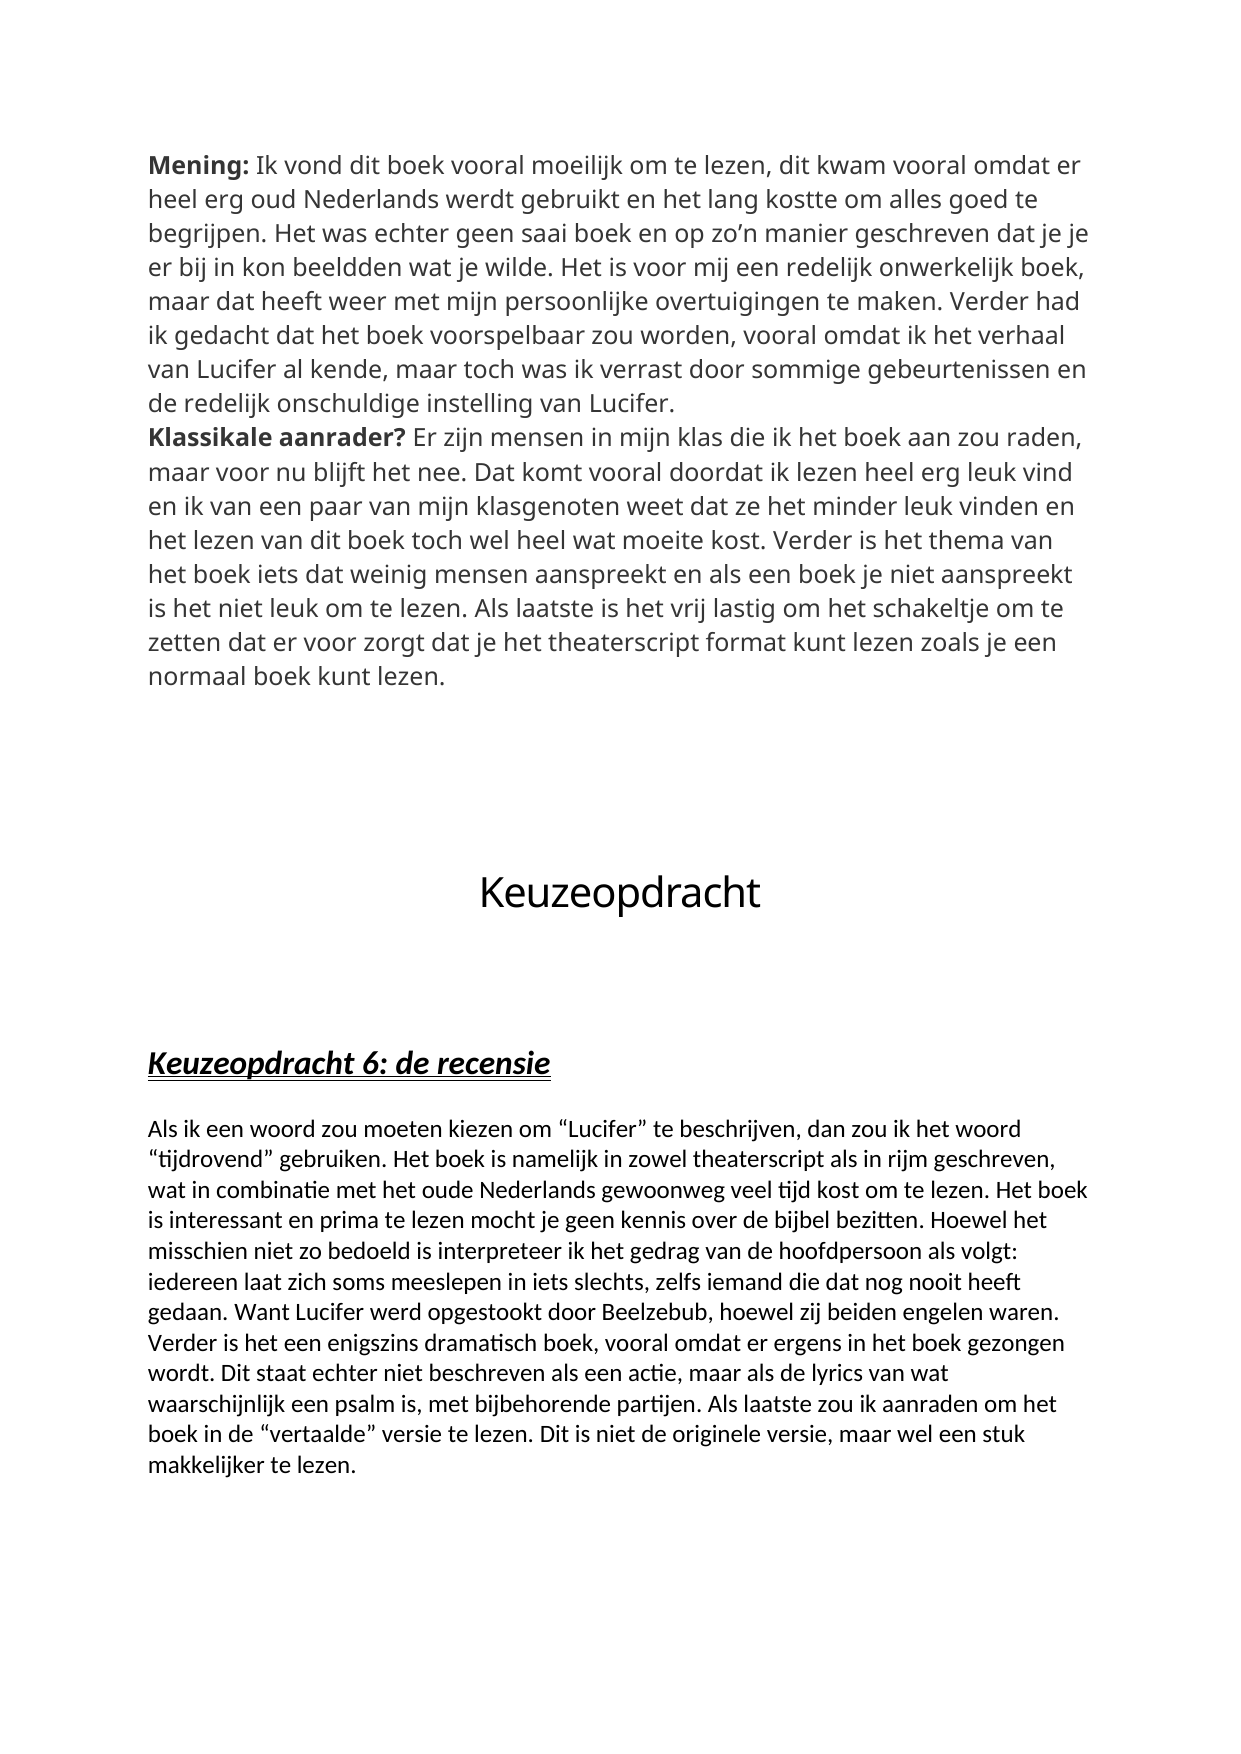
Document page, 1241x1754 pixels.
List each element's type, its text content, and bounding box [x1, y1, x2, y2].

text Als ik een woord zou moeten kiezen om “Lucifer” te beschrijven, dan zou ik het woord “tijdrovend” gebruiken. Het boek is namelijk in zowel theaterscript als in rijm geschreven, wat in combinatie met het oude Nederlands gewoonweg veel tijd kost om te lezen. Het boek is interessant en prima te lezen mocht je geen kennis over de bijbel bezitten. Hoewel het misschien niet zo bedoeld is interpreteer ik het gedrag van de hoofdpersoon als volgt: iedereen laat zich soms meeslepen in iets slechts, zelfs iemand die dat nog nooit heeft gedaan. Want Lucifer werd opgestookt door Beelzebub, hoewel zij beiden engelen waren. Verder is het een enigszins dramatisch boek, vooral omdat er ergens in het boek gezongen wordt. Dit staat echter niet beschreven als een actie, maar als de lyrics van wat waarschijnlijk een psalm is, met bijbehorende partijen. Als laatste zou ik aanraden om het boek in de “vertaalde” versie te lezen. Dit is niet de originele versie, maar wel een stuk makkelijker te lezen. [148, 1113, 1093, 1479]
text Mening: Ik vond dit boek vooral moeilijk om te lezen, dit kwam vooral omdat er heel erg oud Nederlands werdt gebruikt en het lang kostte om alles goed te begrijpen. Het was echter geen saai boek en op zo’n manier geschreven dat je je er bij in kon beeldden wat je wilde. Het is voor mij een redelijk onwerkelijk boek, maar dat heeft weer met mijn persoonlijke overtuigingen te maken. Verder had ik gedacht dat het boek voorspelbaar zou worden, vooral omdat ik het verhaal van Lucifer al kende, maar toch was ik verrast door sommige gebeurtenissen en de redelijk onschuldige instelling van Lucifer. [148, 148, 1093, 420]
text Klassikale aanrader? Er zijn mensen in mijn klas die ik het boek aan zou raden, maar voor nu blijft het nee. Dat komt vooral doordat ik lezen heel erg leuk vind en ik van een paar van mijn klasgenoten weet dat ze het minder leuk vinden en het lezen van dit boek toch wel heel wat moeite kost. Verder is het thema van het boek iets dat weinig mensen aanspreekt en als een boek je niet aanspreekt is het niet leuk om te lezen. Als laatste is het vrij lastig om het schakeltje om te zetten dat er voor zorgt dat je het theaterscript format kunt lezen zoals je een normaal boek kunt lezen. [148, 420, 1093, 693]
title Keuzeopdracht [148, 863, 1093, 920]
text Keuzeopdracht 6: de recensie [148, 1042, 1093, 1082]
